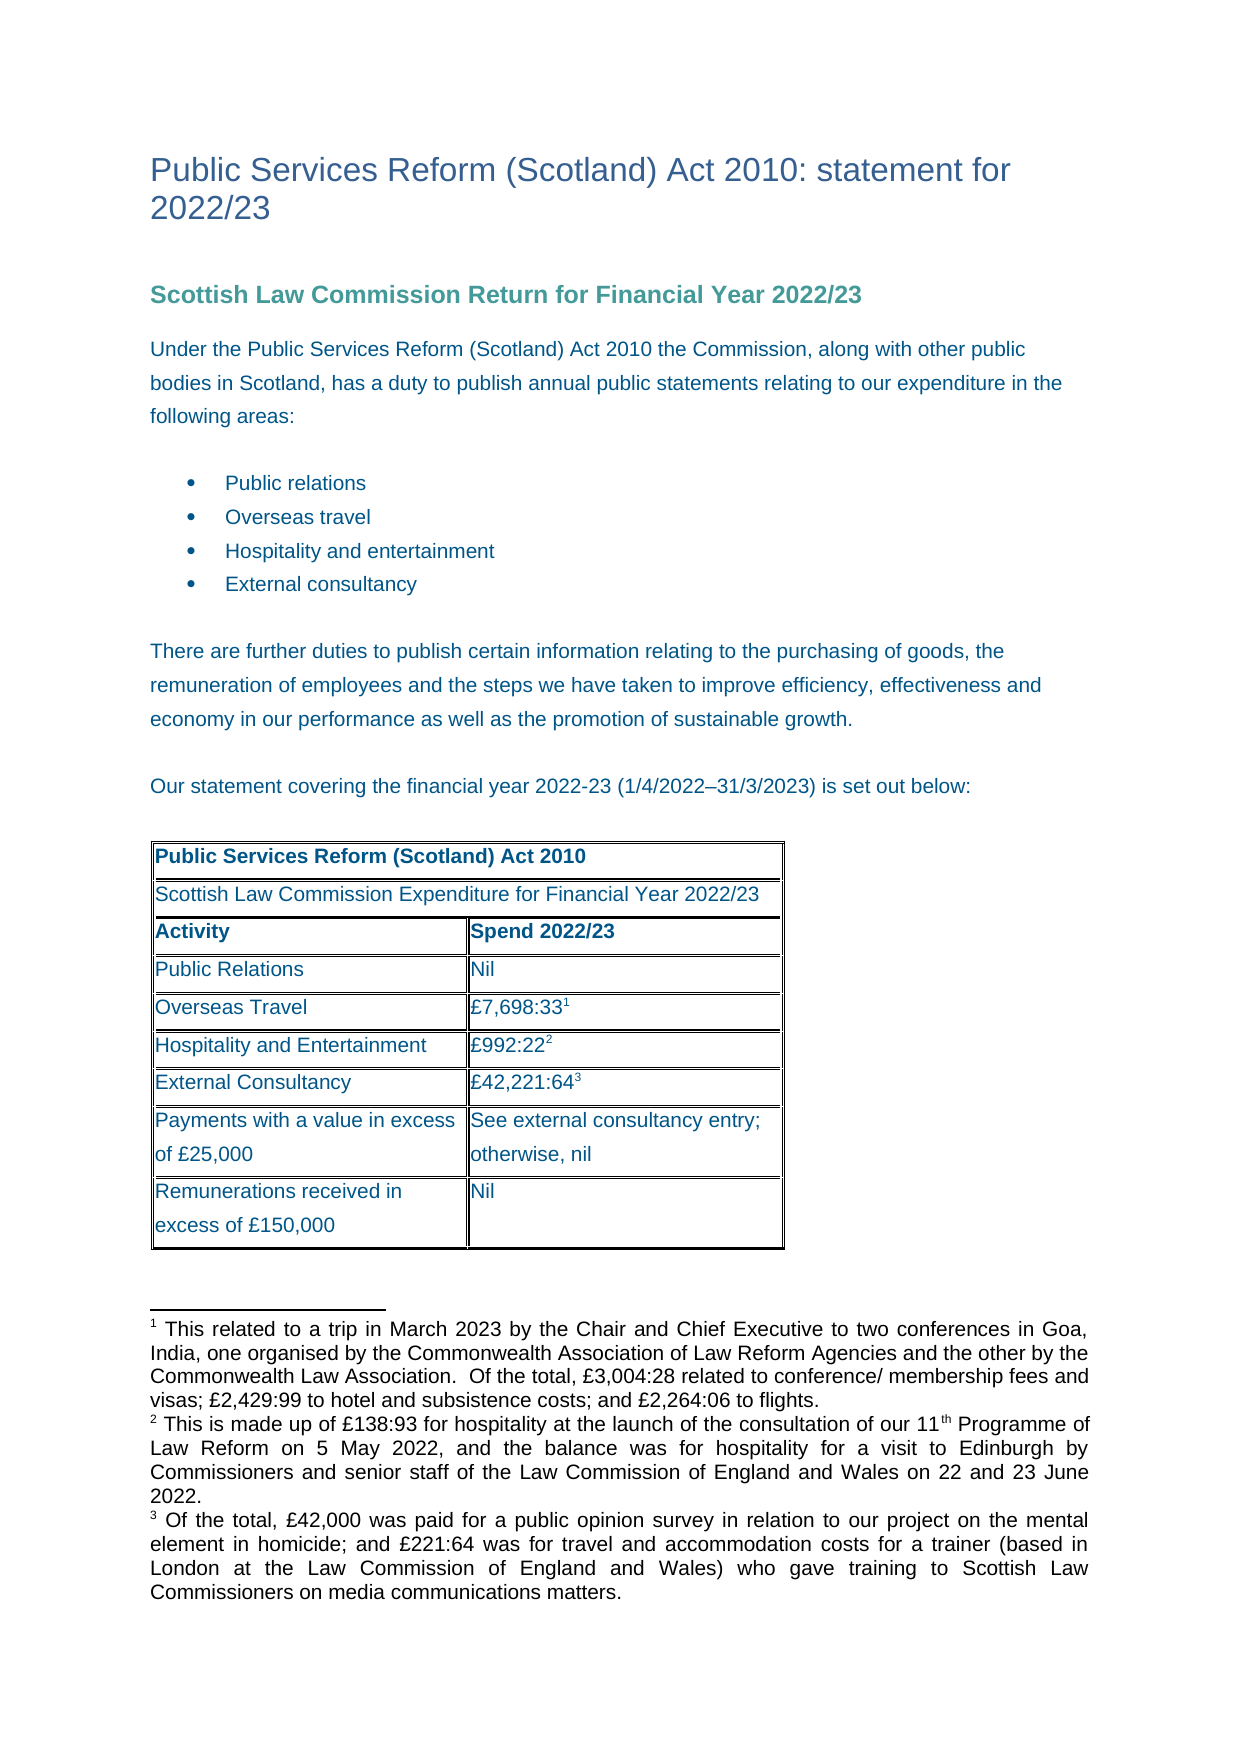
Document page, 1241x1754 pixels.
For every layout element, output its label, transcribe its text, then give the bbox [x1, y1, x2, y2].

list Hospitality and entertainment [187, 538, 1090, 563]
table_cell Payments with a value in excess of £25,000 [154, 1105, 466, 1176]
table_cell External Consultancy [152, 1067, 468, 1104]
table_cell Scottish Law Commission Expenditure for Financial Year 2022/23 [154, 878, 782, 916]
table_cell Remunerations received in excess of £150,000 [152, 1176, 468, 1247]
text There are further duties to publish certain information relating to the purchasing of goods, the remuneration of employees and the steps we have taken to improve efficiency, effectiveness and economy in our performance as well as the promotion of sustainable growth. [150, 639, 1090, 730]
table_header Public Services Reform () Act 2010 [154, 844, 782, 878]
table_cell Public Relations [152, 954, 468, 991]
list Public relations [187, 471, 1090, 495]
list External consultancy [187, 572, 1090, 596]
text Scottish Law Commission Return for Financial Year 2022/23 [150, 279, 1090, 308]
text Under the Public Services Reform () Act 2010 the Commission, along with other public bodies in , has a duty to publish annual public statements relating to our expenditure in the following areas: [150, 337, 1090, 428]
text Public Services Reform (Scotland) Act 2010: statement for 2022/23 [150, 150, 1090, 227]
table_cell Overseas Travel [154, 991, 466, 1029]
table_cell Nil [468, 954, 783, 991]
table_cell Activity [154, 916, 466, 954]
table_cell £992:22 [470, 1029, 782, 1067]
table_cell Hospitality and Entertainment [154, 1029, 466, 1067]
table_cell £42,221:64 [468, 1067, 783, 1104]
text Our statement covering the financial year 2022-23 (1/4/2022–31/3/2023) is set out below: [150, 773, 1090, 797]
table_cell Nil [468, 1176, 783, 1247]
table_cell See external consultancy entry; otherwise, nil [470, 1105, 782, 1176]
table_cell Spend 2022/23 [470, 916, 782, 954]
list Overseas travel [187, 505, 1090, 529]
table_cell £7,698:33 [470, 991, 782, 1029]
